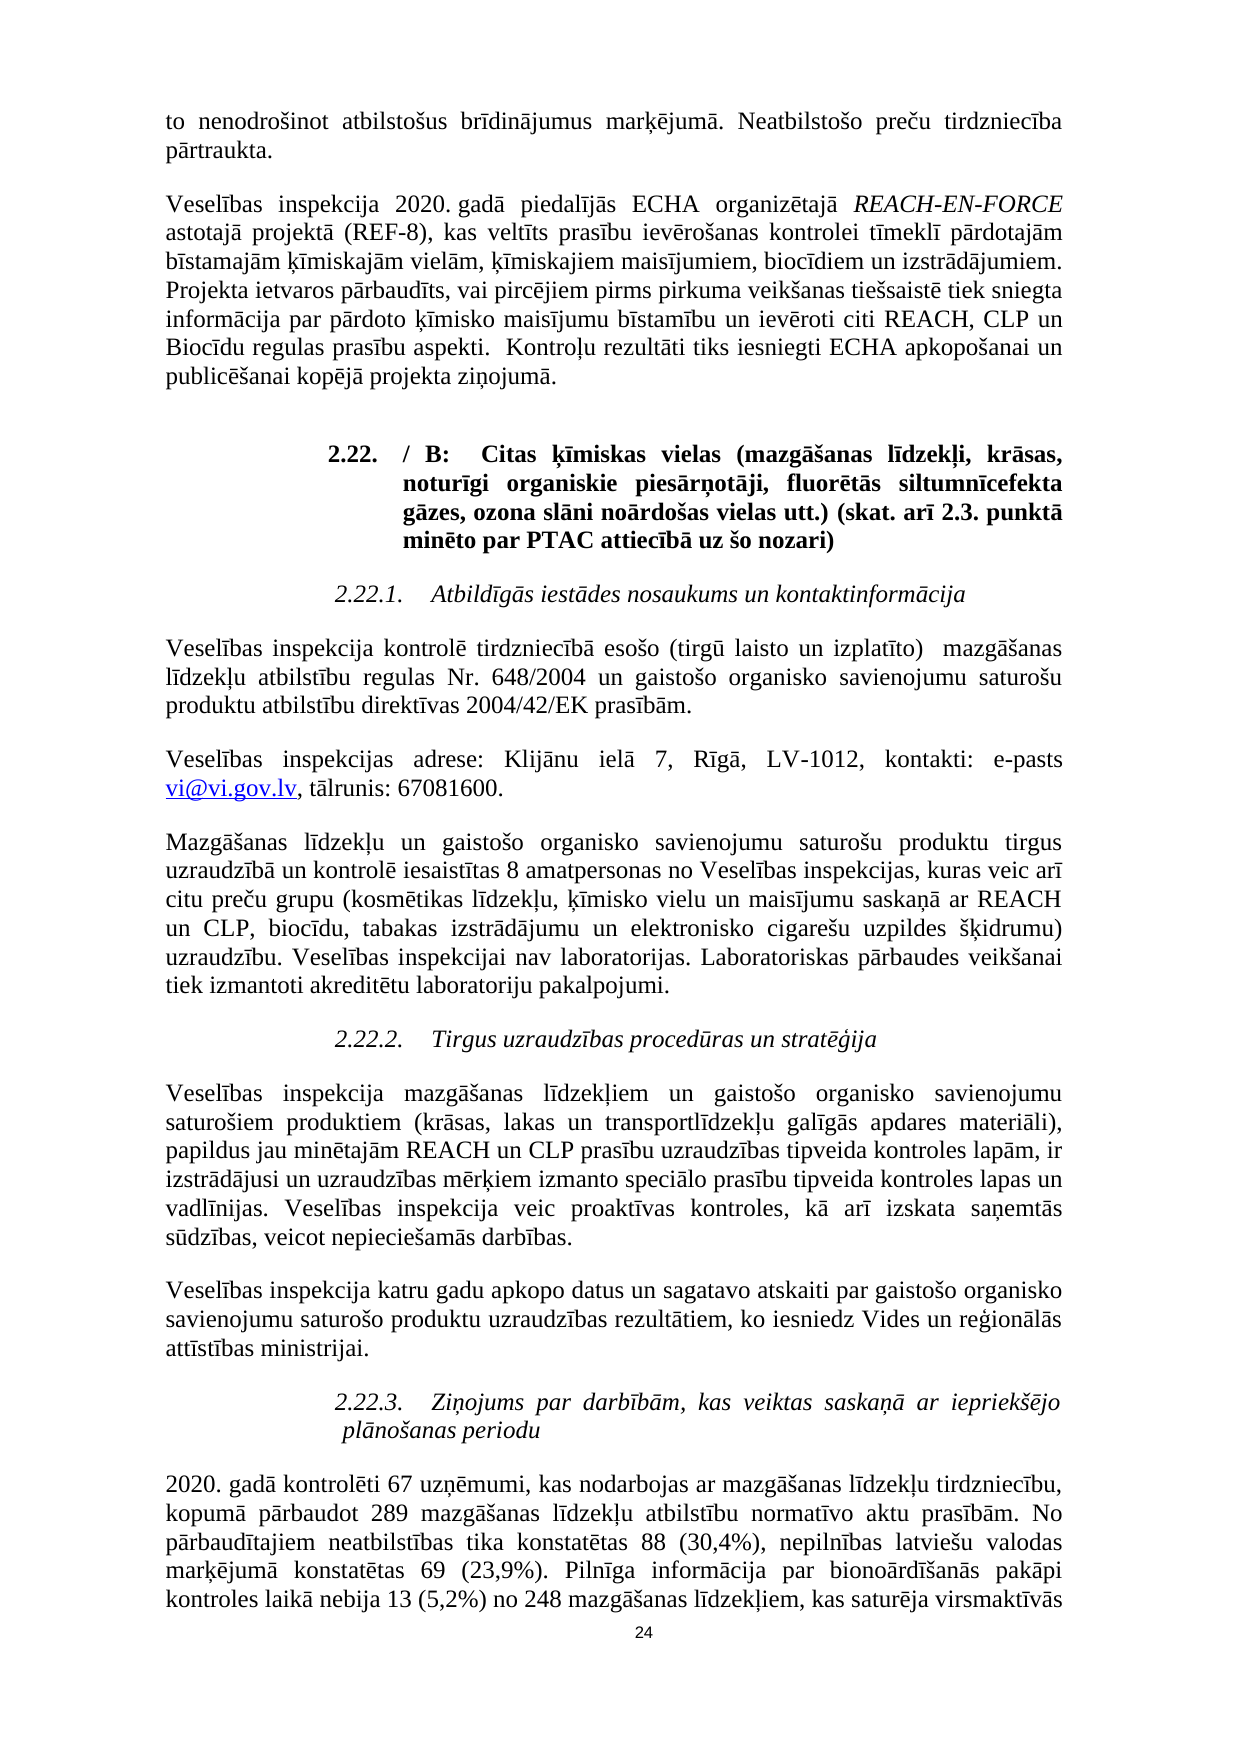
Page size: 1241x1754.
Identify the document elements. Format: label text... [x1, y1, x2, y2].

subtitle Tirgus uzraudzības procedūras un stratēģija [334, 1024, 1063, 1053]
subtitle Ziņojums par darbībām, kas veiktas saskaņā ar iepriekšējo plānošanas periodu [334, 1387, 1063, 1444]
subtitle Atbildīgās iestādes nosaukums un kontaktinformācija [334, 579, 1063, 608]
text Veselības inspekcija 2020. gadā piedalījās ECHA organizētajā REACH-EN-FORCE astotajā projektā (REF-8), kas veltīts prasību ievērošanas kontrolei tīmeklī pārdotajām bīstamajām ķīmiskajām vielām, ķīmiskajiem maisījumiem, biocīdiem un izstrādājumiem. Projekta ietvaros pārbaudīts, vai pircējiem pirms pirkuma veikšanas tiešsaistē tiek sniegta informācija par pārdoto ķīmisko maisījumu bīstamību un ievēroti citi REACH, CLP un Biocīdu regulas prasību aspekti. Kontroļu rezultāti tiks iesniegti ECHA apkopošanai un publicēšanai kopējā projekta ziņojumā. [165, 189, 1063, 390]
text Mazgāšanas līdzekļu un gaistošo organisko savienojumu saturošu produktu tirgus uzraudzībā un kontrolē iesaistītas 8 amatpersonas no Veselības inspekcijas, kuras veic arī citu preču grupu (kosmētikas līdzekļu, ķīmisko vielu un maisījumu saskaņā ar REACH un CLP, biocīdu, tabakas izstrādājumu un elektronisko cigarešu uzpildes šķidrumu) uzraudzību. Veselības inspekcijai nav laboratorijas. Laboratoriskas pārbaudes veikšanai tiek izmantoti akreditētu laboratoriju pakalpojumi. [165, 827, 1063, 999]
text Veselības inspekcija mazgāšanas līdzekļiem un gaistošo organisko savienojumu saturošiem produktiem (krāsas, lakas un transportlīdzekļu galīgās apdares materiāli), papildus jau minētajām REACH un CLP prasību uzraudzības tipveida kontroles lapām, ir izstrādājusi un uzraudzības mērķiem izmanto speciālo prasību tipveida kontroles lapas un vadlīnijas. Veselības inspekcija veic proaktīvas kontroles, kā arī izskata saņemtās sūdzības, veicot nepieciešamās darbības. [165, 1078, 1063, 1250]
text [165, 106, 1063, 164]
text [165, 1469, 1063, 1613]
text Veselības inspekcija kontrolē tirdzniecībā esošo (tirgū laisto un izplatīto) mazgāšanas līdzekļu atbilstību regulas Nr. 648/2004 un gaistošo organisko savienojumu saturošu produktu atbilstību direktīvas 2004/42/EK prasībām. [165, 633, 1063, 719]
text Veselības inspekcijas adrese: Klijānu ielā 7, Rīgā, LV-1012, kontakti: e-pasts vi@vi.gov.lv, tālrunis: 67081600. [165, 744, 1063, 802]
text Veselības inspekcija katru gadu apkopo datus un sagatavo atskaiti par gaistošo organisko savienojumu saturošo produktu uzraudzības rezultātiem, ko iesniedz Vides un reģionālās attīstības ministrijai. [165, 1275, 1063, 1362]
subtitle / B: Citas ķīmiskas vielas (mazgāšanas līdzekļi, krāsas, noturīgi organiskie piesārņotāji, fluorētās siltumnīcefekta gāzes, ozona slāni noārdošas vielas utt.) (skat. arī 2.3. punktā minēto par PTAC attiecībā uz šo nozari) [328, 439, 1063, 554]
